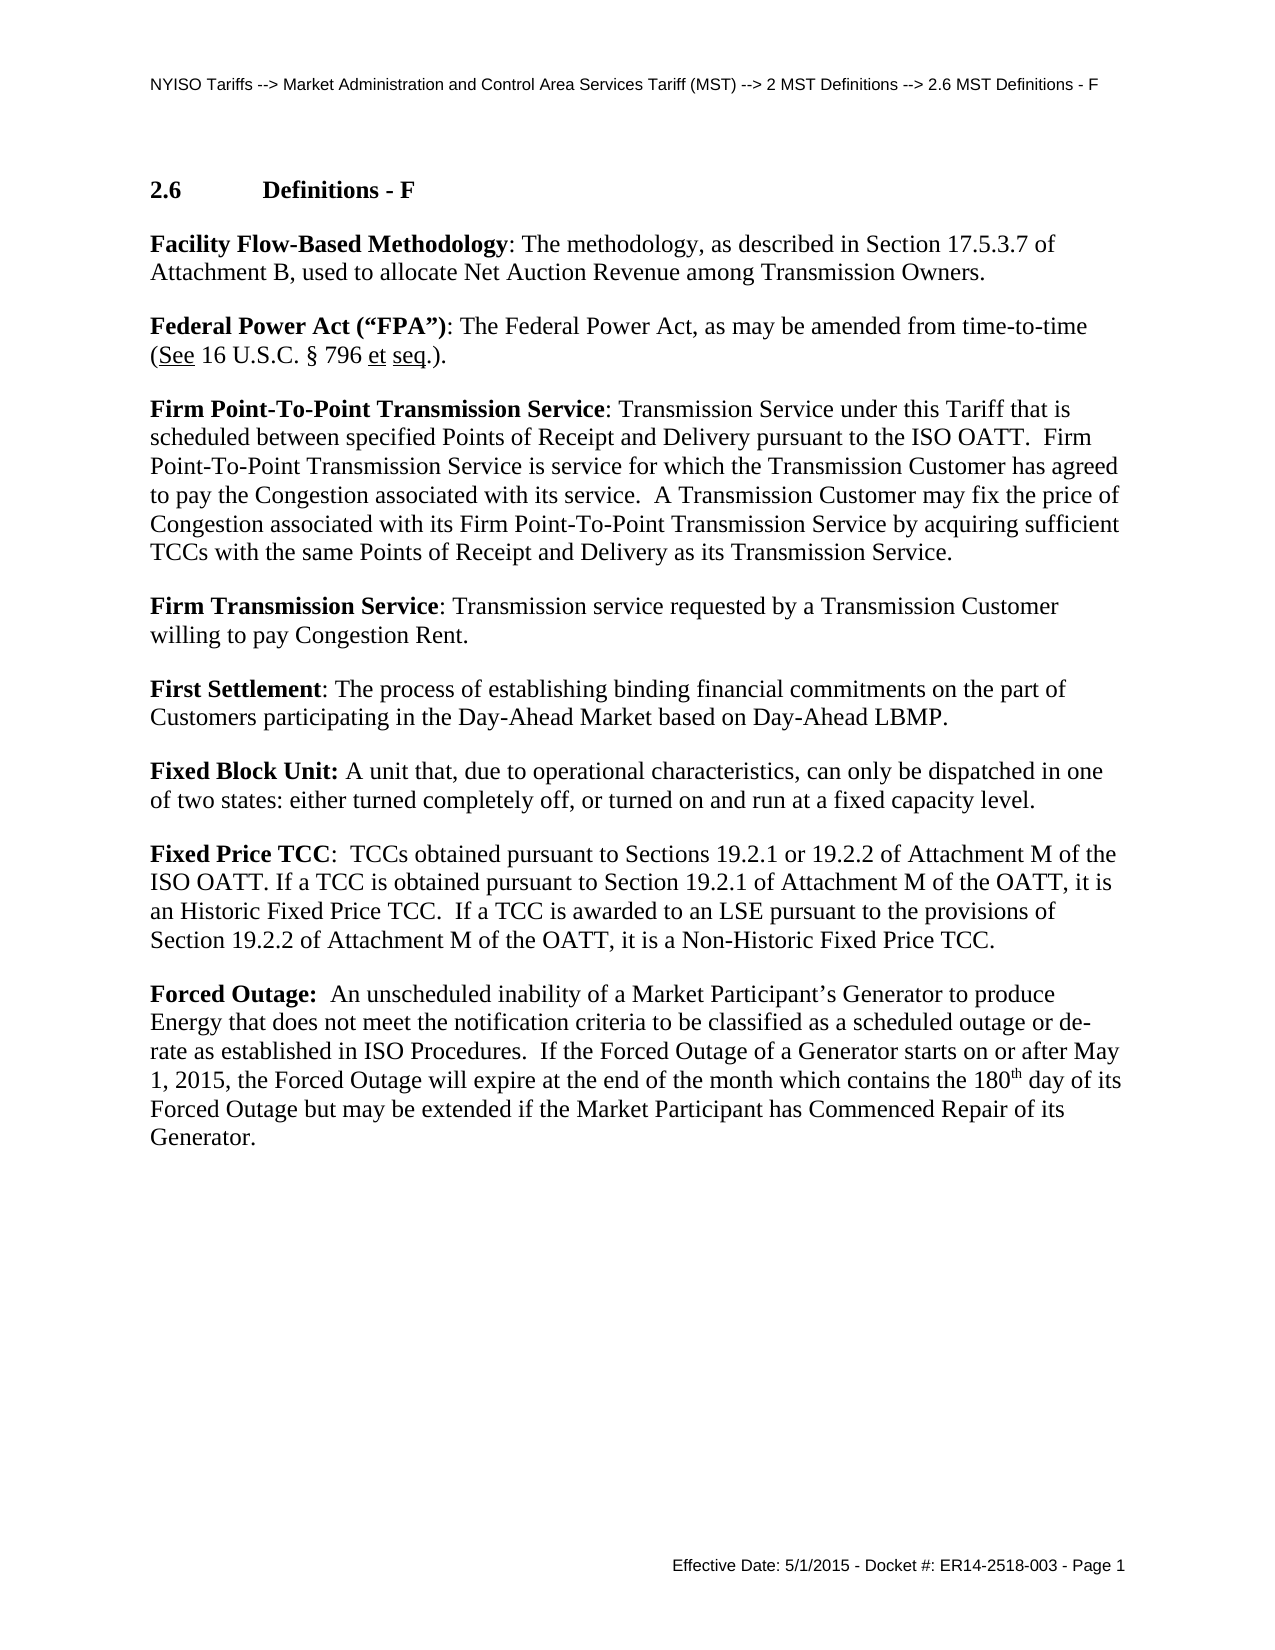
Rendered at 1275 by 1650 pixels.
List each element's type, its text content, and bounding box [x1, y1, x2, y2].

text Federal Power Act (“FPA”): The Federal Power Act, as may be amended from time-to-time (See 16 U.S.C. § 796 et seq.). [150, 311, 1125, 369]
text Firm Point-To-Point Transmission Service: Transmission Service under this Tariff that is scheduled between specified Points of Receipt and Delivery pursuant to the ISO OATT. Firm Point-To-Point Transmission Service is service for which the Transmission Customer has agreed to pay the Congestion associated with its service. A Transmission Customer may fix the price of Congestion associated with its Firm Point-To-Point Transmission Service by acquiring sufficient TCCs with the same Points of Receipt and Delivery as its Transmission Service. [150, 394, 1125, 566]
text Firm Transmission Service: Transmission service requested by a Transmission Customer willing to pay Congestion Rent. [150, 591, 1125, 649]
text First Settlement: The process of establishing binding financial commitments on the part of Customers participating in the Day-Ahead Market based on Day-Ahead LBMP. [150, 674, 1125, 731]
text Facility Flow-Based Methodology: The methodology, as described in Section 17.5.3.7 of Attachment B, used to allocate Net Auction Revenue among Transmission Owners. [150, 229, 1125, 286]
subtitle 2.6 Definitions - F [150, 175, 1123, 204]
text Fixed Block Unit: A unit that, due to operational characteristics, can only be dispatched in one of two states: either turned completely off, or turned on and run at a fixed capacity level. [150, 756, 1125, 814]
text Forced Outage: An unscheduled inability of a Market Participant’s Generator to produce Energy that does not meet the notification criteria to be classified as a scheduled outage or de-rate as established in ISO Procedures. If the Forced Outage of a Generator starts on or after May 1, 2015, the Forced Outage will expire at the end of the month which contains the 180th day of its Forced Outage but may be extended if the Market Participant has Commenced Repair of its Generator. [150, 979, 1125, 1151]
text Fixed Price TCC: TCCs obtained pursuant to Sections 19.2.1 or 19.2.2 of Attachment M of the ISO OATT. If a TCC is obtained pursuant to Section 19.2.1 of Attachment M of the OATT, it is an Historic Fixed Price TCC. If a TCC is awarded to an LSE pursuant to the provisions of Section 19.2.2 of Attachment M of the OATT, it is a Non-Historic Fixed Price TCC. [150, 839, 1125, 954]
